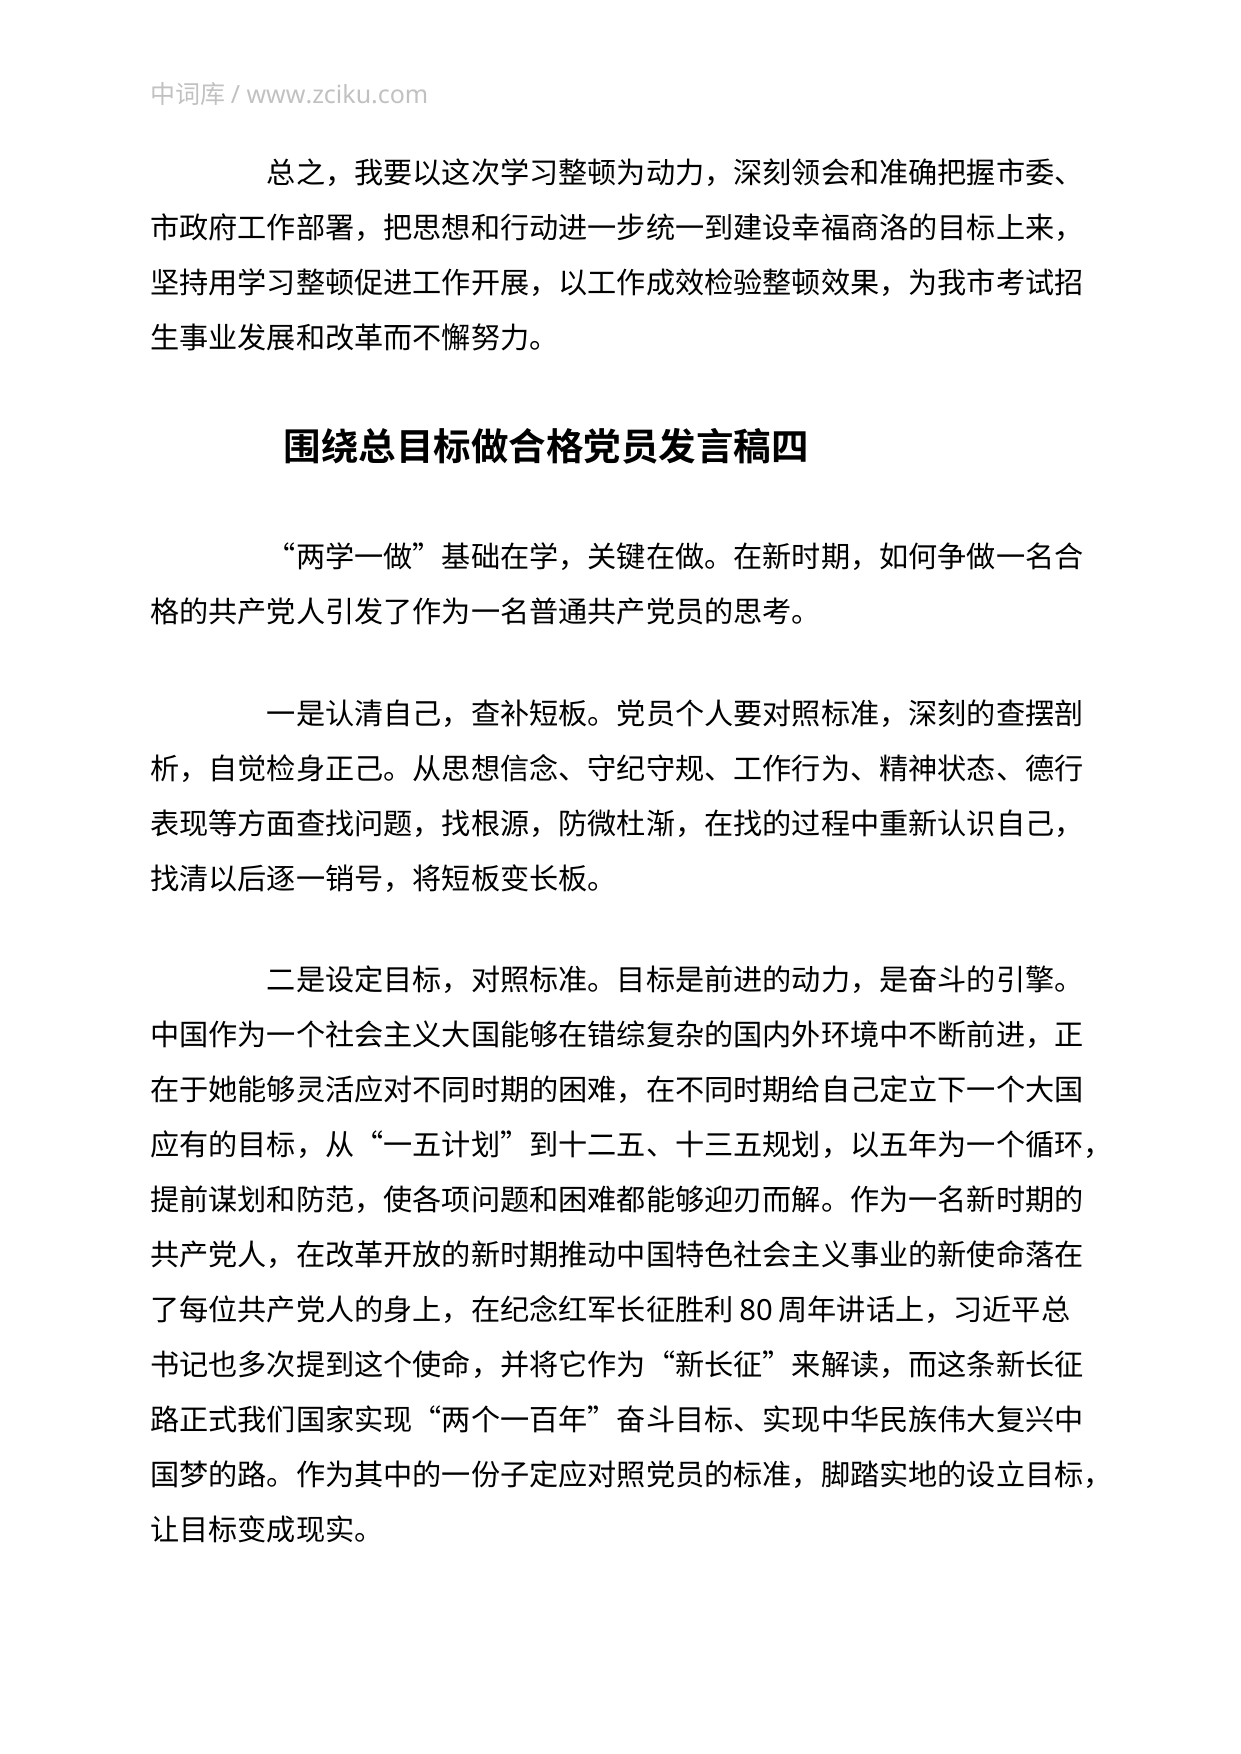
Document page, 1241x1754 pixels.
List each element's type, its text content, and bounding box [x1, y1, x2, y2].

text “两学一做”基础在学，关键在做。在新时期，如何争做一名合格的共产党人引发了作为一名普通共产党员的思考。 [150, 534, 1090, 631]
text 二是设定目标，对照标准。目标是前进的动力，是奋斗的引擎。中国作为一个社会主义大国能够在错综复杂的国内外环境中不断前进，正在于她能够灵活应对不同时期的困难，在不同时期给自己定立下一个大国应有的目标，从“一五计划”到十二五、十三五规划，以五年为一个循环，提前谋划和防范，使各项问题和困难都能够迎刃而解。作为一名新时期的共产党人，在改革开放的新时期推动中国特色社会主义事业的新使命落在了每位共产党人的身上，在纪念红军长征胜利80周年讲话上，习近平总书记也多次提到这个使命，并将它作为“新长征”来解读，而这条新长征路正式我们国家实现“两个一百年”奋斗目标、实现中华民族伟大复兴中国梦的路。作为其中的一份子定应对照党员的标准，脚踏实地的设立目标，让目标变成现实。 [150, 957, 1090, 1548]
text 围绕总目标做合格党员发言稿四 [150, 416, 1090, 471]
text 一是认清自己，查补短板。党员个人要对照标准，深刻的查摆剖析，自觉检身正己。从思想信念、守纪守规、工作行为、精神状态、德行表现等方面查找问题，找根源，防微杜渐，在找的过程中重新认识自己，找清以后逐一销号，将短板变长板。 [150, 691, 1090, 897]
text 总之，我要以这次学习整顿为动力，深刻领会和准确把握市委、市政府工作部署，把思想和行动进一步统一到建设幸福商洛的目标上来，坚持用学习整顿促进工作开展，以工作成效检验整顿效果，为我市考试招生事业发展和改革而不懈努力。 [150, 150, 1090, 357]
